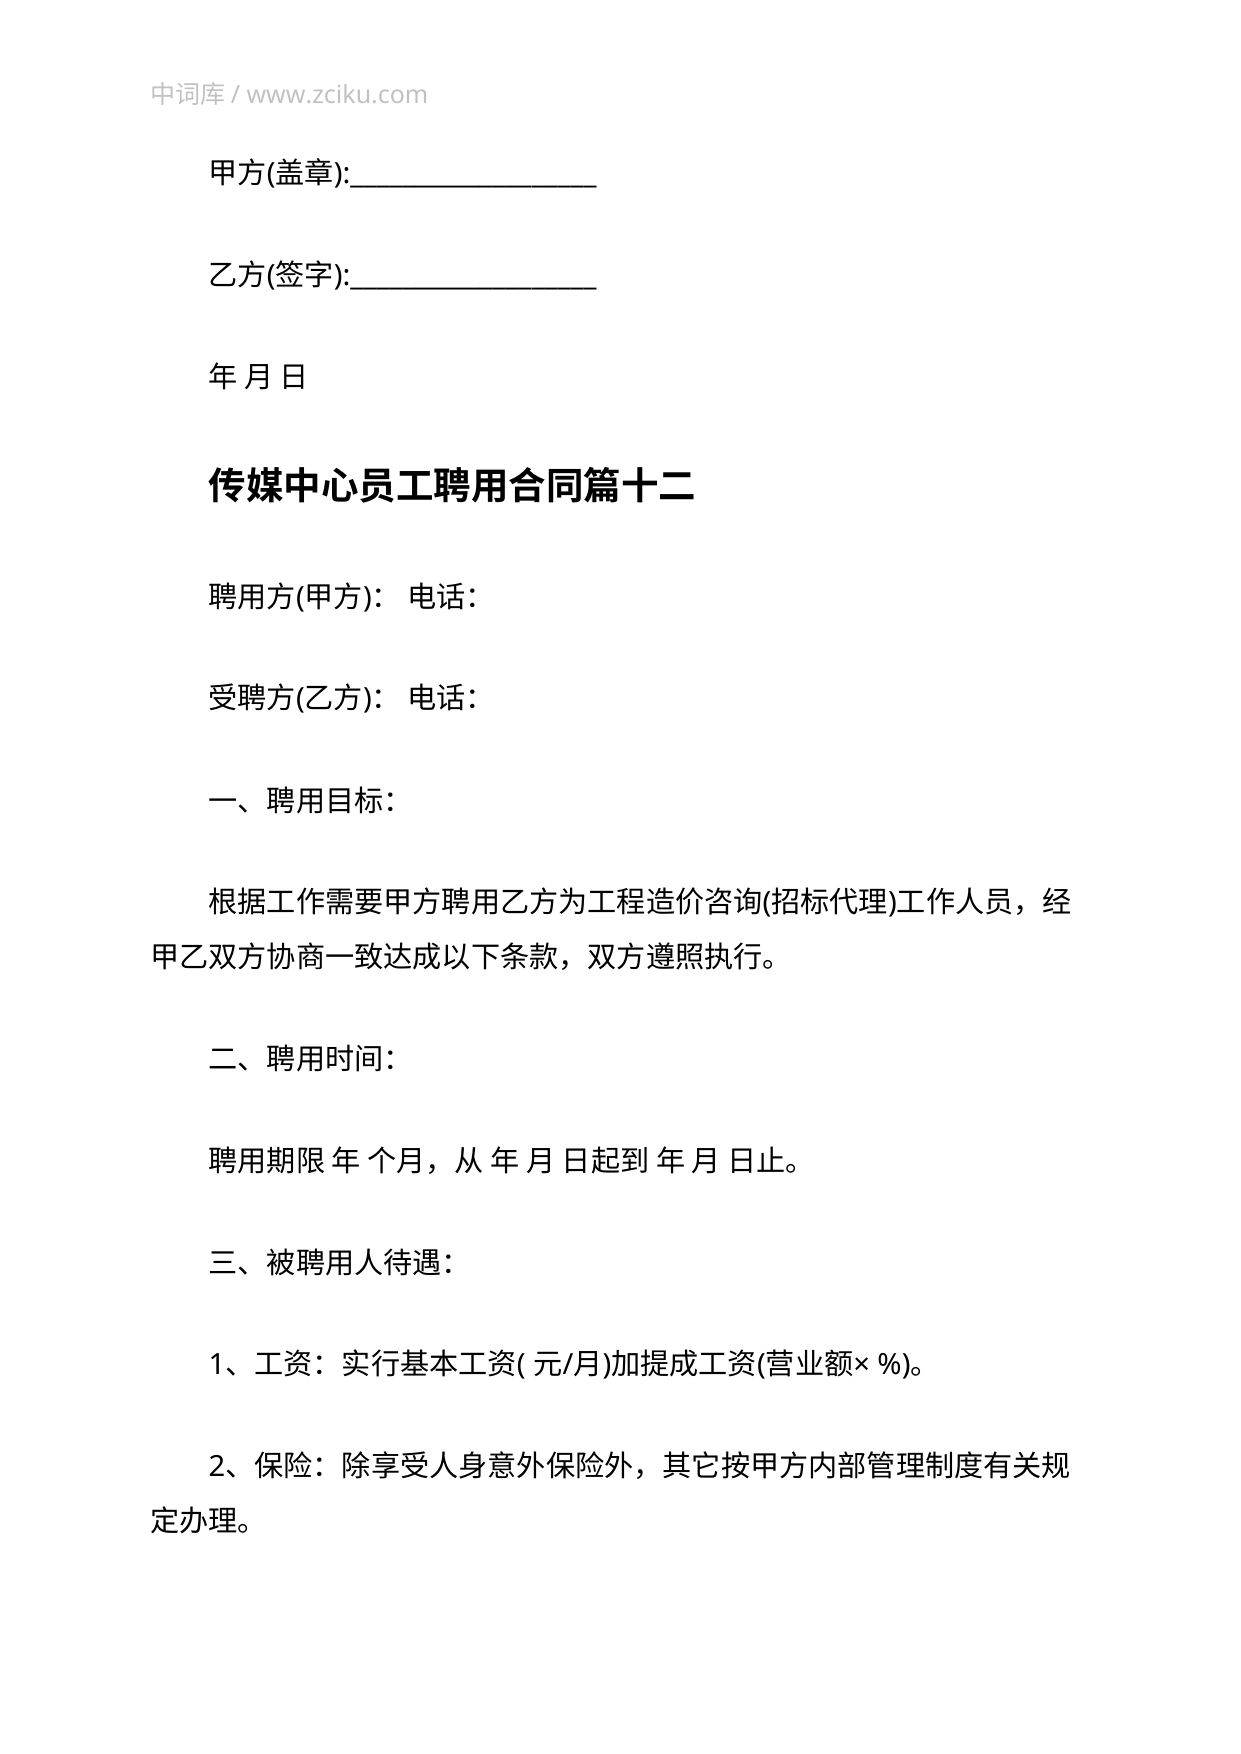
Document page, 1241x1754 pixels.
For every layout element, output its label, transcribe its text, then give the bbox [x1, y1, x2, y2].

text 三、被聘用人待遇： [150, 1239, 1090, 1281]
text 二、聘用时间： [150, 1036, 1090, 1078]
text 一、聘用目标： [150, 777, 1090, 819]
text 乙方(签字):___________________ [150, 252, 1090, 294]
text 2、保险：除享受人身意外保险外，其它按甲方内部管理制度有关规定办理。 [150, 1443, 1090, 1540]
text 根据工作需要甲方聘用乙方为工程造价咨询(招标代理)工作人员，经甲乙双方协商一致达成以下条款，双方遵照执行。 [150, 879, 1090, 976]
text 年 月 日 [150, 354, 1090, 396]
text 受聘方(乙方)： 电话： [150, 675, 1090, 717]
text 聘用期限 年 个月，从 年 月 日起到 年 月 日止。 [150, 1137, 1090, 1180]
text 聘用方(甲方)： 电话： [150, 573, 1090, 616]
text 传媒中心员工聘用合同篇十二 [150, 456, 1090, 510]
text 甲方(盖章):___________________ [150, 150, 1090, 192]
text 1、工资：实行基本工资( 元/月)加提成工资(营业额× %)。 [150, 1341, 1090, 1383]
